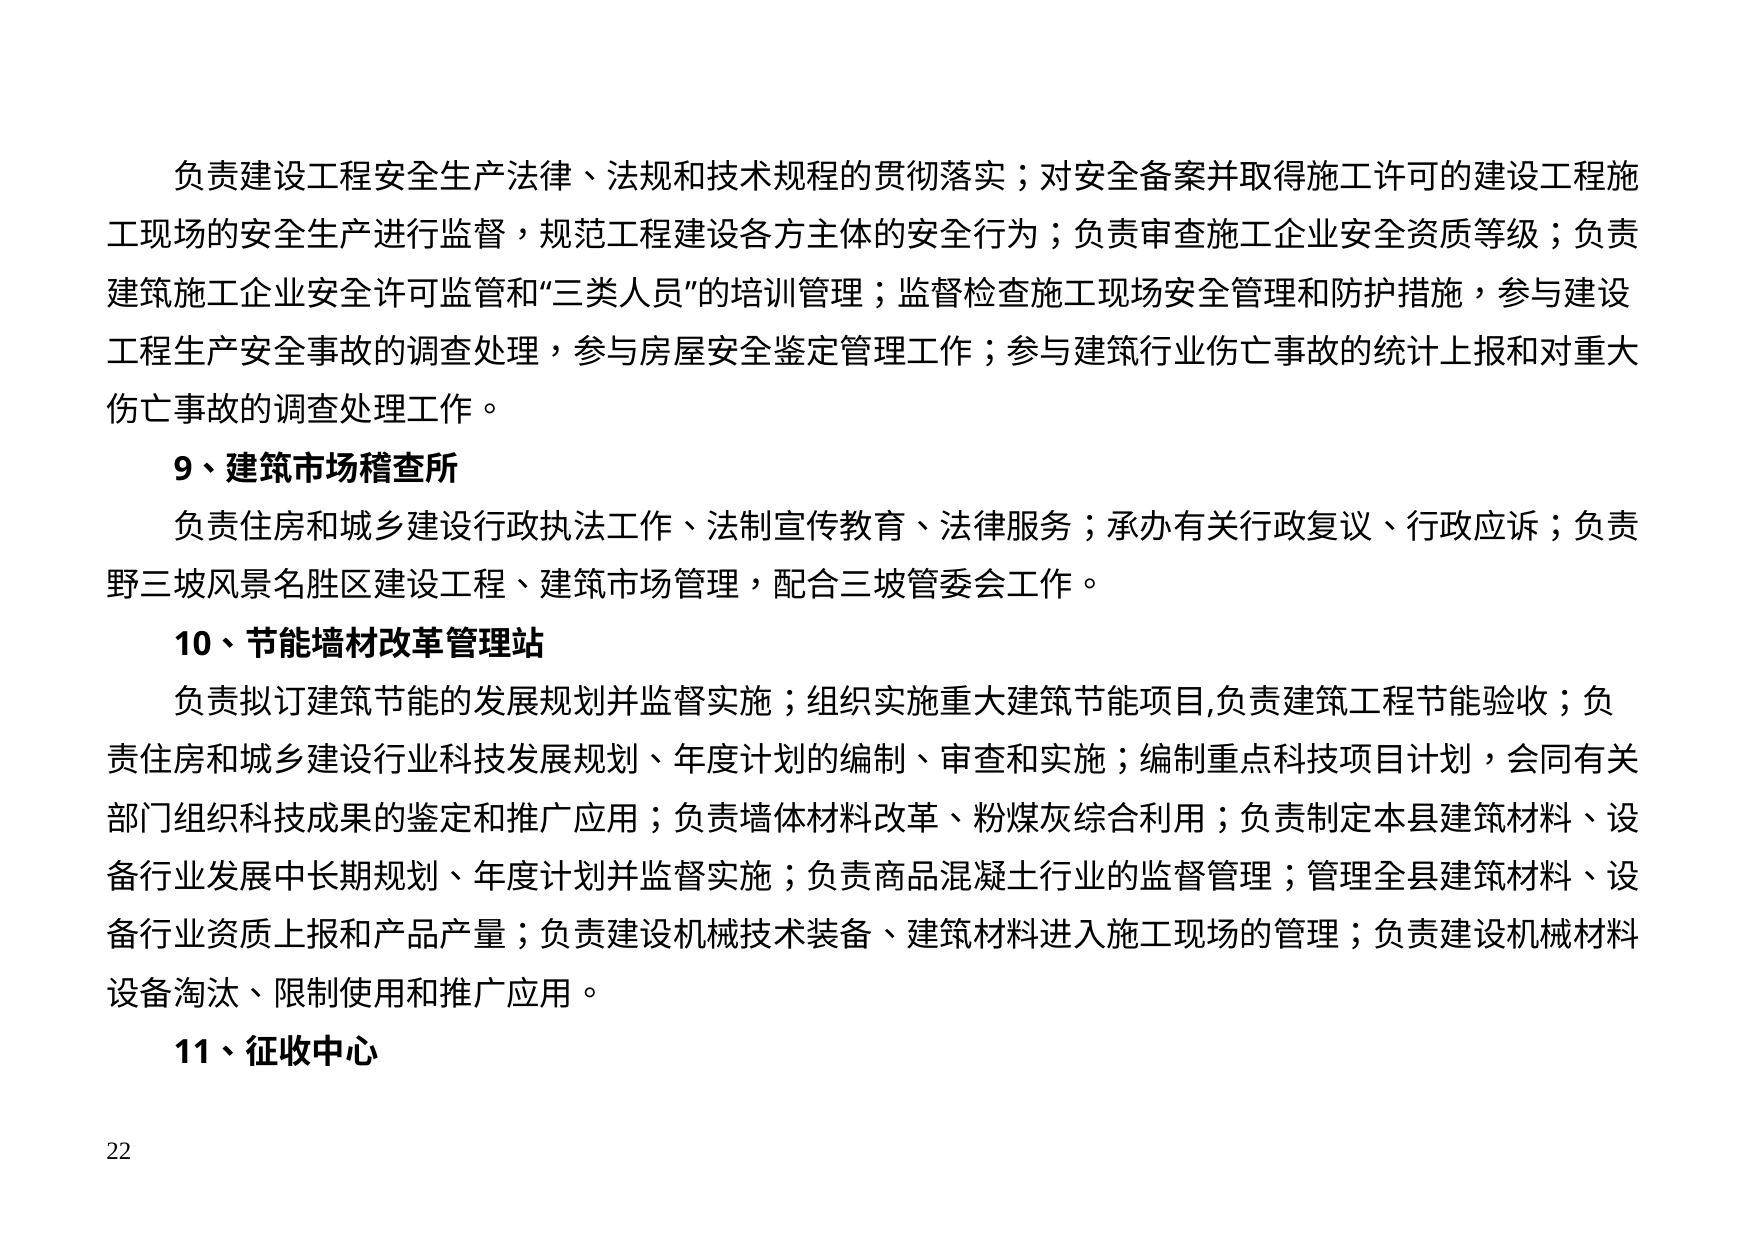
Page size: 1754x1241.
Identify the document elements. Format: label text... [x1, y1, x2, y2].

text 负责住房和城乡建设行政执法工作、法制宣传教育、法律服务；承办有关行政复议、行政应诉；负责野三坡风景名胜区建设工程、建筑市场管理，配合三坡管委会工作。 [106, 492, 1648, 608]
text 负责建设工程安全生产法律、法规和技术规程的贯彻落实；对安全备案并取得施工许可的建设工程施工现场的安全生产进行监督，规范工程建设各方主体的安全行为；负责审查施工企业安全资质等级；负责建筑施工企业安全许可监管和“三类人员”的培训管理；监督检查施工现场安全管理和防护措施，参与建设工程生产安全事故的调查处理，参与房屋安全鉴定管理工作；参与建筑行业伤亡事故的统计上报和对重大伤亡事故的调查处理工作。 [106, 142, 1648, 433]
text 9、建筑市场稽查所 [106, 433, 1648, 492]
text 10、节能墙材改革管理站 [106, 608, 1648, 667]
text 负责拟订建筑节能的发展规划并监督实施；组织实施重大建筑节能项目,负责建筑工程节能验收；负责住房和城乡建设行业科技发展规划、年度计划的编制、审查和实施；编制重点科技项目计划，会同有关部门组织科技成果的鉴定和推广应用；负责墙体材料改革、粉煤灰综合利用；负责制定本县建筑材料、设备行业发展中长期规划、年度计划并监督实施；负责商品混凝土行业的监督管理；管理全县建筑材料、设备行业资质上报和产品产量；负责建设机械技术装备、建筑材料进入施工现场的管理；负责建设机械材料设备淘汰、限制使用和推广应用。 [106, 667, 1648, 1017]
text 11、征收中心 [106, 1017, 1648, 1075]
